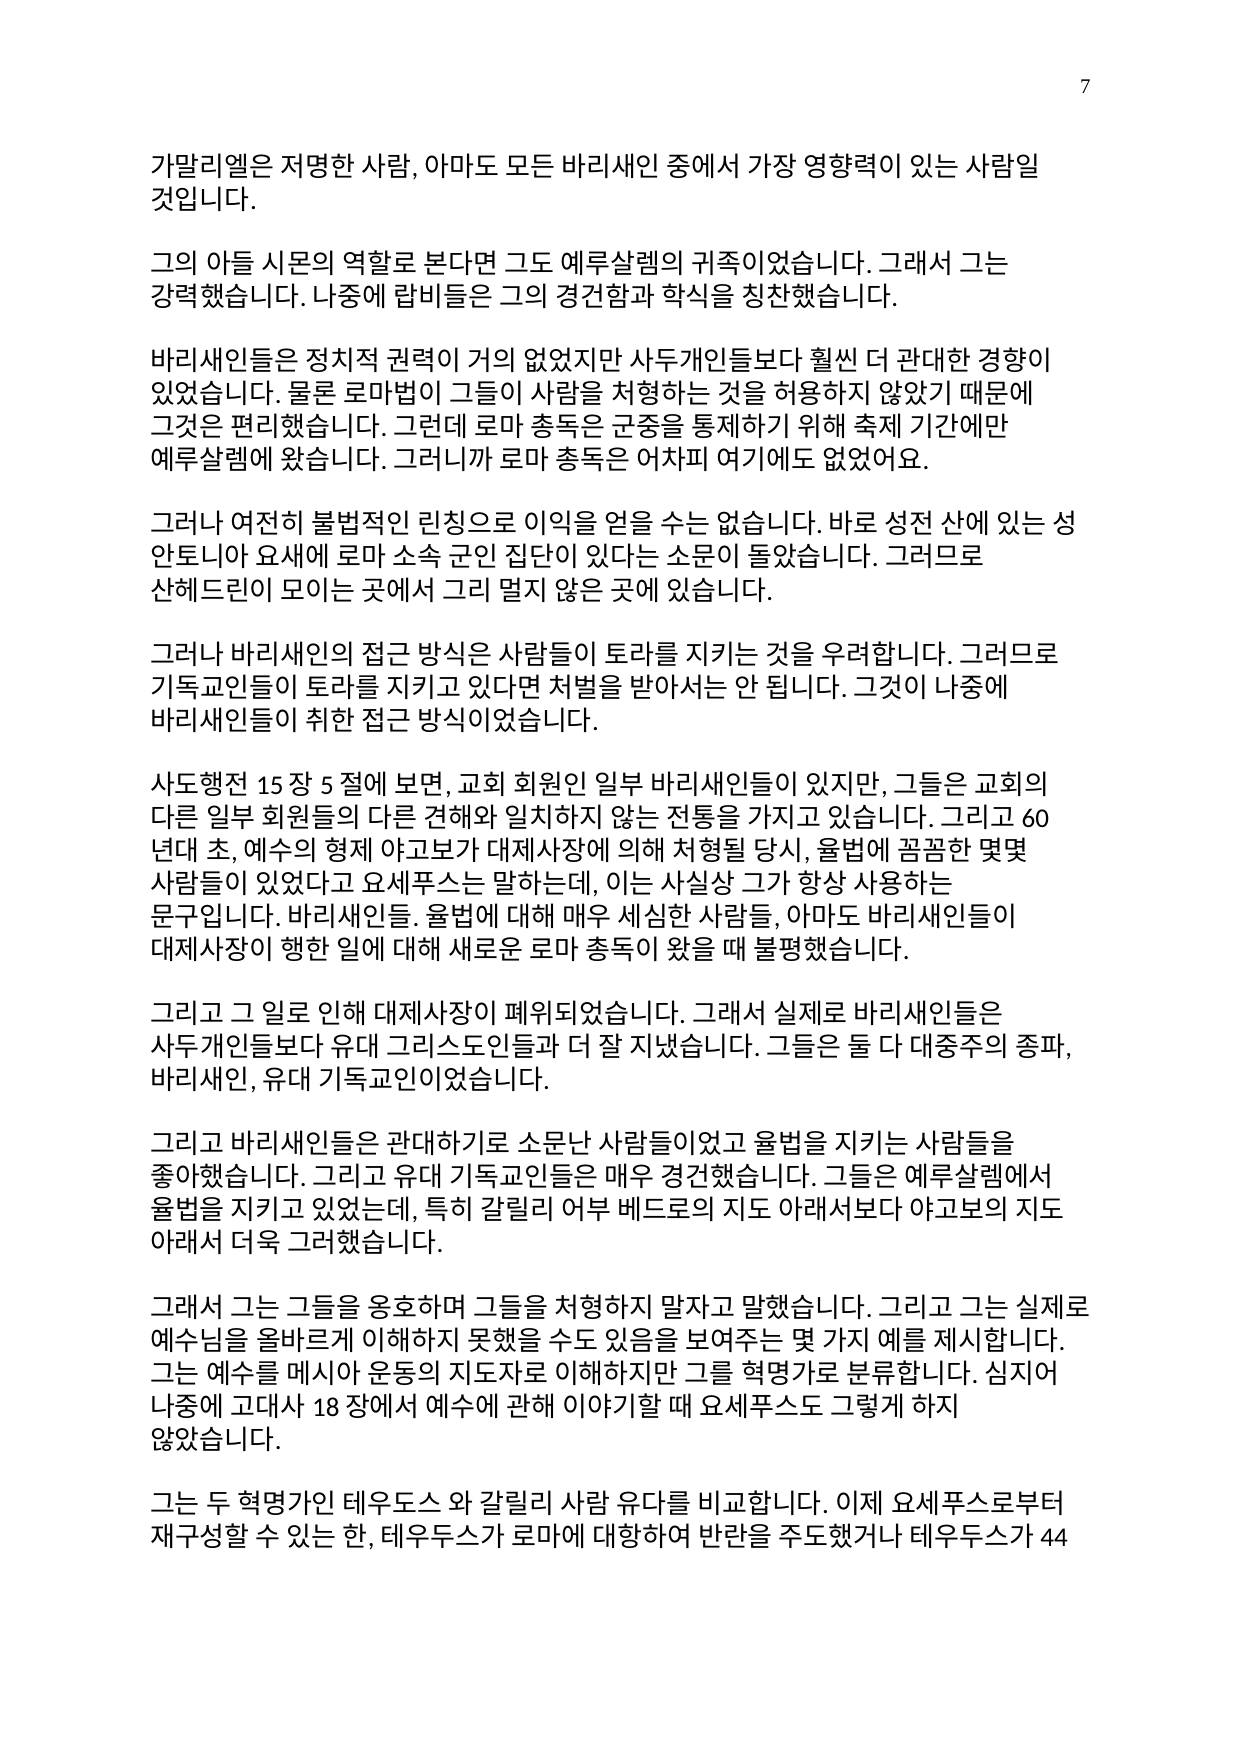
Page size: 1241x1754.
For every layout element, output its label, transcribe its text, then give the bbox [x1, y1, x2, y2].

text 그러나 바리새인의 접근 방식은 사람들이 토라를 지키는 것을 우려합니다. 그러므로 기독교인들이 토라를 지키고 있다면 처벌을 받아서는 안 됩니다. 그것이 나중에 바리새인들이 취한 접근 방식이었습니다. [150, 638, 1090, 737]
text 바리새인들은 정치적 권력이 거의 없었지만 사두개인들보다 훨씬 더 관대한 경향이 있었습니다. 물론 로마법이 그들이 사람을 처형하는 것을 허용하지 않았기 때문에 그것은 편리했습니다. 그런데 로마 총독은 군중을 통제하기 위해 축제 기간에만 예루살렘에 왔습니다. 그러니까 로마 총독은 어차피 여기에도 없었어요. [150, 344, 1090, 476]
text 그리고 그 일로 인해 대제사장이 폐위되었습니다. 그래서 실제로 바리새인들은 사두개인들보다 유대 그리스도인들과 더 잘 지냈습니다. 그들은 둘 다 대중주의 종파, 바리새인, 유대 기독교인이었습니다. [150, 997, 1090, 1096]
text 그러나 여전히 불법적인 린칭으로 이익을 얻을 수는 없습니다. 바로 성전 산에 있는 성 안토니아 요새에 로마 소속 군인 집단이 있다는 소문이 돌았습니다. 그러므로 산헤드린이 모이는 곳에서 그리 멀지 않은 곳에 있습니다. [150, 508, 1090, 607]
text 그의 아들 시몬의 역할로 본다면 그도 예루살렘의 귀족이었습니다. 그래서 그는 강력했습니다. 나중에 랍비들은 그의 경건함과 학식을 칭찬했습니다. [150, 247, 1090, 313]
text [150, 1487, 1090, 1553]
text 그리고 바리새인들은 관대하기로 소문난 사람들이었고 율법을 지키는 사람들을 좋아했습니다. 그리고 유대 기독교인들은 매우 경건했습니다. 그들은 예루살렘에서 율법을 지키고 있었는데, 특히 갈릴리 어부 베드로의 지도 아래서보다 야고보의 지도 아래서 더욱 그러했습니다. [150, 1127, 1090, 1259]
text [150, 150, 1090, 216]
text 그래서 그는 그들을 옹호하며 그들을 처형하지 말자고 말했습니다. 그리고 그는 실제로 예수님을 올바르게 이해하지 못했을 수도 있음을 보여주는 몇 가지 예를 제시합니다. 그는 예수를 메시아 운동의 지도자로 이해하지만 그를 혁명가로 분류합니다. 심지어 나중에 고대사 18장에서 예수에 관해 이야기할 때 요세푸스도 그렇게 하지 않았습니다. [150, 1291, 1090, 1456]
text 사도행전 15장 5절에 보면, 교회 회원인 일부 바리새인들이 있지만, 그들은 교회의 다른 일부 회원들의 다른 견해와 일치하지 않는 전통을 가지고 있습니다. 그리고 60년대 초, 예수의 형제 야고보가 대제사장에 의해 처형될 당시, 율법에 꼼꼼한 몇몇 사람들이 있었다고 요세푸스는 말하는데, 이는 사실상 그가 항상 사용하는 문구입니다. 바리새인들. 율법에 대해 매우 세심한 사람들, 아마도 바리새인들이 대제사장이 행한 일에 대해 새로운 로마 총독이 왔을 때 불평했습니다. [150, 768, 1090, 966]
